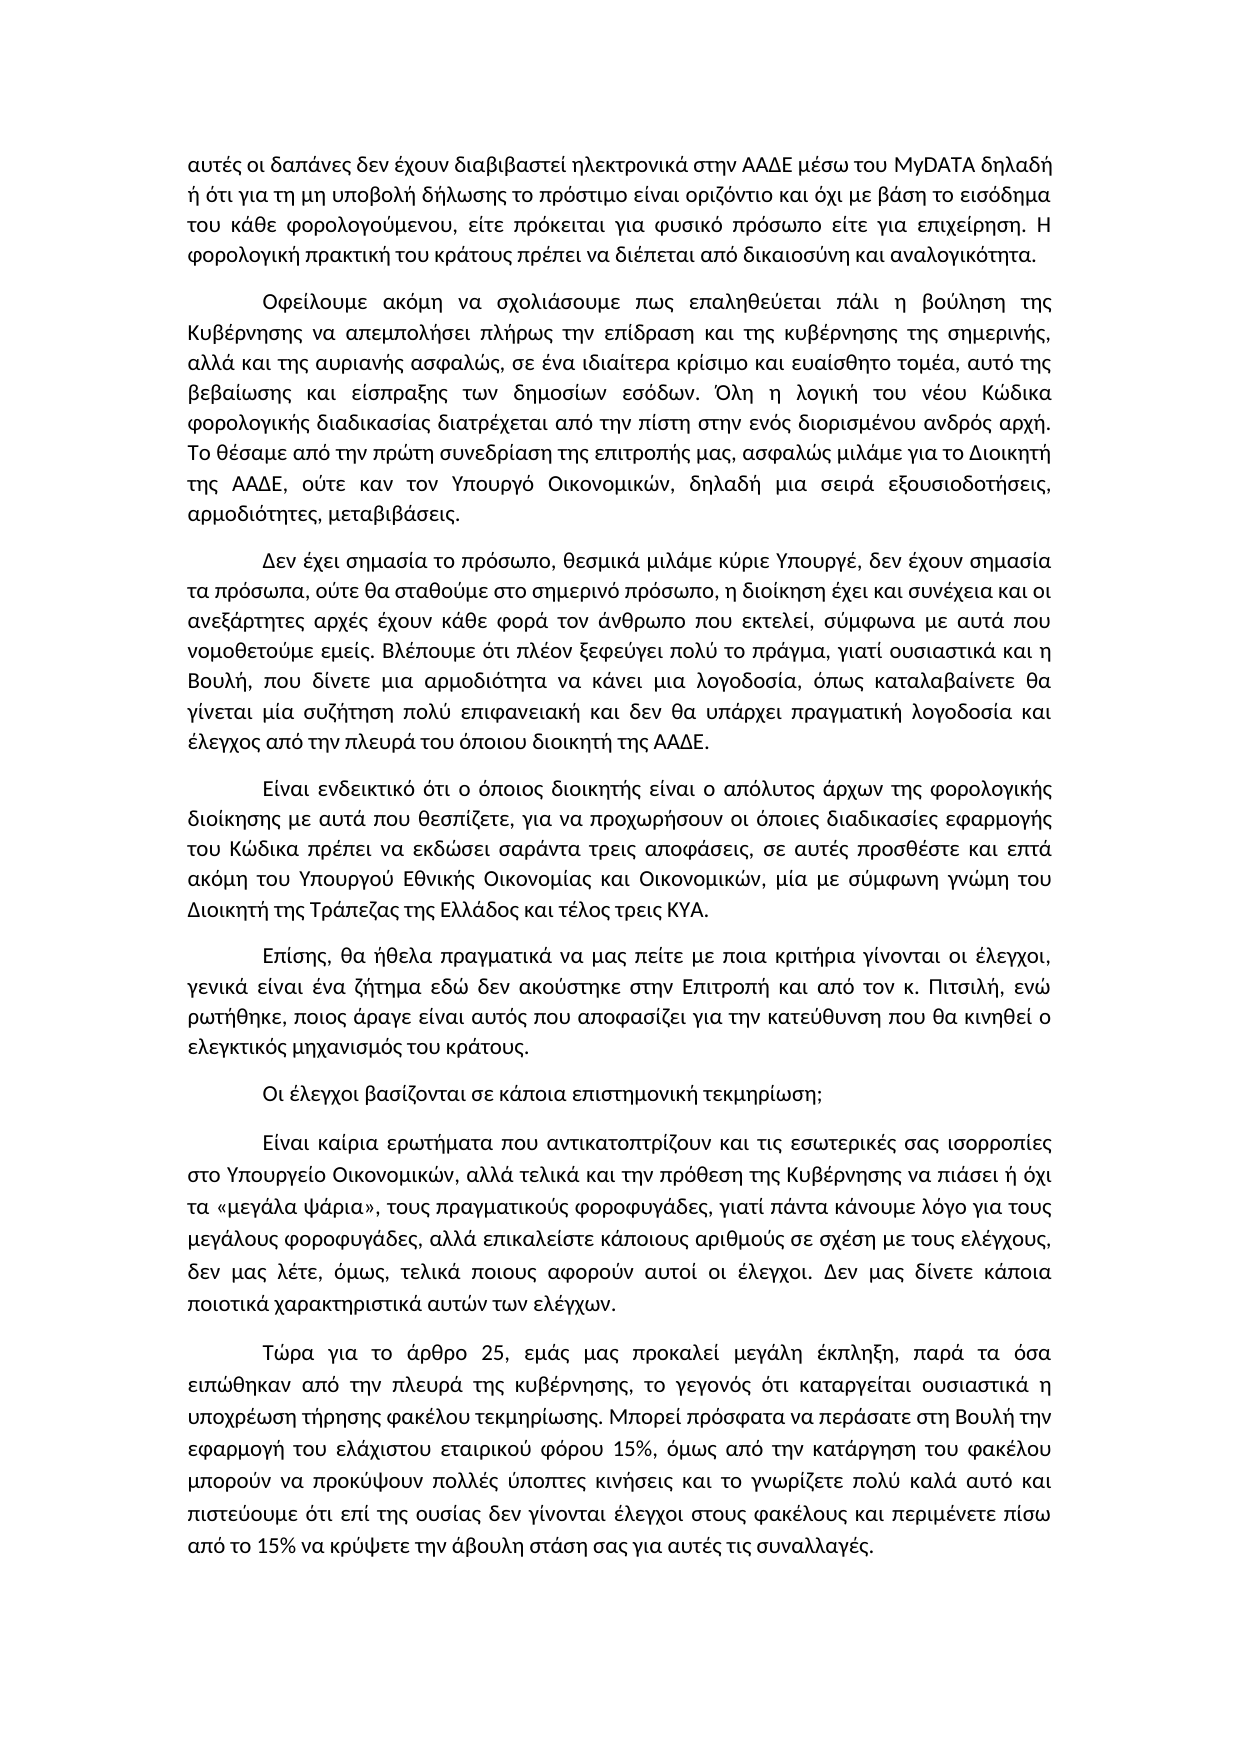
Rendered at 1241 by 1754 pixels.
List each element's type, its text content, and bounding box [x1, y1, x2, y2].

text Δεν έχει σημασία το πρόσωπο, θεσμικά μιλάμε κύριε Υπουργέ, δεν έχουν σημασία τα πρόσωπα, ούτε θα σταθούμε στο σημερινό πρόσωπο, η διοίκηση έχει και συνέχεια και οι ανεξάρτητες αρχές έχουν κάθε φορά τον άνθρωπο που εκτελεί, σύμφωνα με αυτά που νομοθετούμε εμείς. Βλέπουμε ότι πλέον ξεφεύγει πολύ το πράγμα, γιατί ουσιαστικά και η Βουλή, που δίνετε μια αρμοδιότητα να κάνει μια λογοδοσία, όπως καταλαβαίνετε θα γίνεται μία συζήτηση πολύ επιφανειακή και δεν θα υπάρχει πραγματική λογοδοσία και έλεγχος από την πλευρά του όποιου διοικητή της ΑΑΔΕ. [187, 546, 1053, 755]
text Είναι ενδεικτικό ότι ο όποιος διοικητής είναι ο απόλυτος άρχων της φορολογικής διοίκησης με αυτά που θεσπίζετε, για να προχωρήσουν οι όποιες διαδικασίες εφαρμογής του Κώδικα πρέπει να εκδώσει σαράντα τρεις αποφάσεις, σε αυτές προσθέστε και επτά ακόμη του Υπουργού Εθνικής Οικονομίας και Οικονομικών, μία με σύμφωνη γνώμη του Διοικητή της Τράπεζας της Ελλάδος και τέλος τρεις ΚΥΑ. [187, 774, 1053, 923]
text Τώρα για το άρθρο 25, εμάς μας προκαλεί μεγάλη έκπληξη, παρά τα όσα ειπώθηκαν από την πλευρά της κυβέρνησης, το γεγονός ότι καταργείται ουσιαστικά η υποχρέωση τήρησης φακέλου τεκμηρίωσης. Μπορεί πρόσφατα να περάσατε στη Βουλή την εφαρμογή του ελάχιστου εταιρικού φόρου 15%, όμως από την κατάργηση του φακέλου μπορούν να προκύψουν πολλές ύποπτες κινήσεις και το γνωρίζετε πολύ καλά αυτό και πιστεύουμε ότι επί της ουσίας δεν γίνονται έλεγχοι στους φακέλους και περιμένετε πίσω από το 15% να κρύψετε την άβουλη στάση σας για αυτές τις συναλλαγές. [187, 1338, 1053, 1559]
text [187, 150, 1053, 269]
text Επίσης, θα ήθελα πραγματικά να μας πείτε με ποια κριτήρια γίνονται οι έλεγχοι, γενικά είναι ένα ζήτημα εδώ δεν ακούστηκε στην Επιτροπή και από τον κ. Πιτσιλή, ενώ ρωτήθηκε, ποιος άραγε είναι αυτός που αποφασίζει για την κατεύθυνση που θα κινηθεί ο ελεγκτικός μηχανισμός του κράτους. [187, 942, 1053, 1060]
text Οι έλεγχοι βασίζονται σε κάποια επιστημονική τεκμηρίωση; [187, 1079, 1053, 1107]
text Οφείλουμε ακόμη να σχολιάσουμε πως επαληθεύεται πάλι η βούληση της Κυβέρνησης να απεμπολήσει πλήρως την επίδραση και της κυβέρνησης της σημερινής, αλλά και της αυριανής ασφαλώς, σε ένα ιδιαίτερα κρίσιμο και ευαίσθητο τομέα, αυτό της βεβαίωσης και είσπραξης των δημοσίων εσόδων. Όλη η λογική του νέου Κώδικα φορολογικής διαδικασίας διατρέχεται από την πίστη στην ενός διορισμένου ανδρός αρχή. Το θέσαμε από την πρώτη συνεδρίαση της επιτροπής μας, ασφαλώς μιλάμε για το Διοικητή της ΑΑΔΕ, ούτε καν τον Υπουργό Οικονομικών, δηλαδή μια σειρά εξουσιοδοτήσεις, αρμοδιότητες, μεταβιβάσεις. [187, 287, 1053, 527]
text Είναι καίρια ερωτήματα που αντικατοπτρίζουν και τις εσωτερικές σας ισορροπίες στο Υπουργείο Οικονομικών, αλλά τελικά και την πρόθεση της Κυβέρνησης να πιάσει ή όχι τα «μεγάλα ψάρια», τους πραγματικούς φοροφυγάδες, γιατί πάντα κάνουμε λόγο για τους μεγάλους φοροφυγάδες, αλλά επικαλείστε κάποιους αριθμούς σε σχέση με τους ελέγχους, δεν μας λέτε, όμως, τελικά ποιους αφορούν αυτοί οι έλεγχοι. Δεν μας δίνετε κάποια ποιοτικά χαρακτηριστικά αυτών των ελέγχων. [187, 1128, 1053, 1317]
